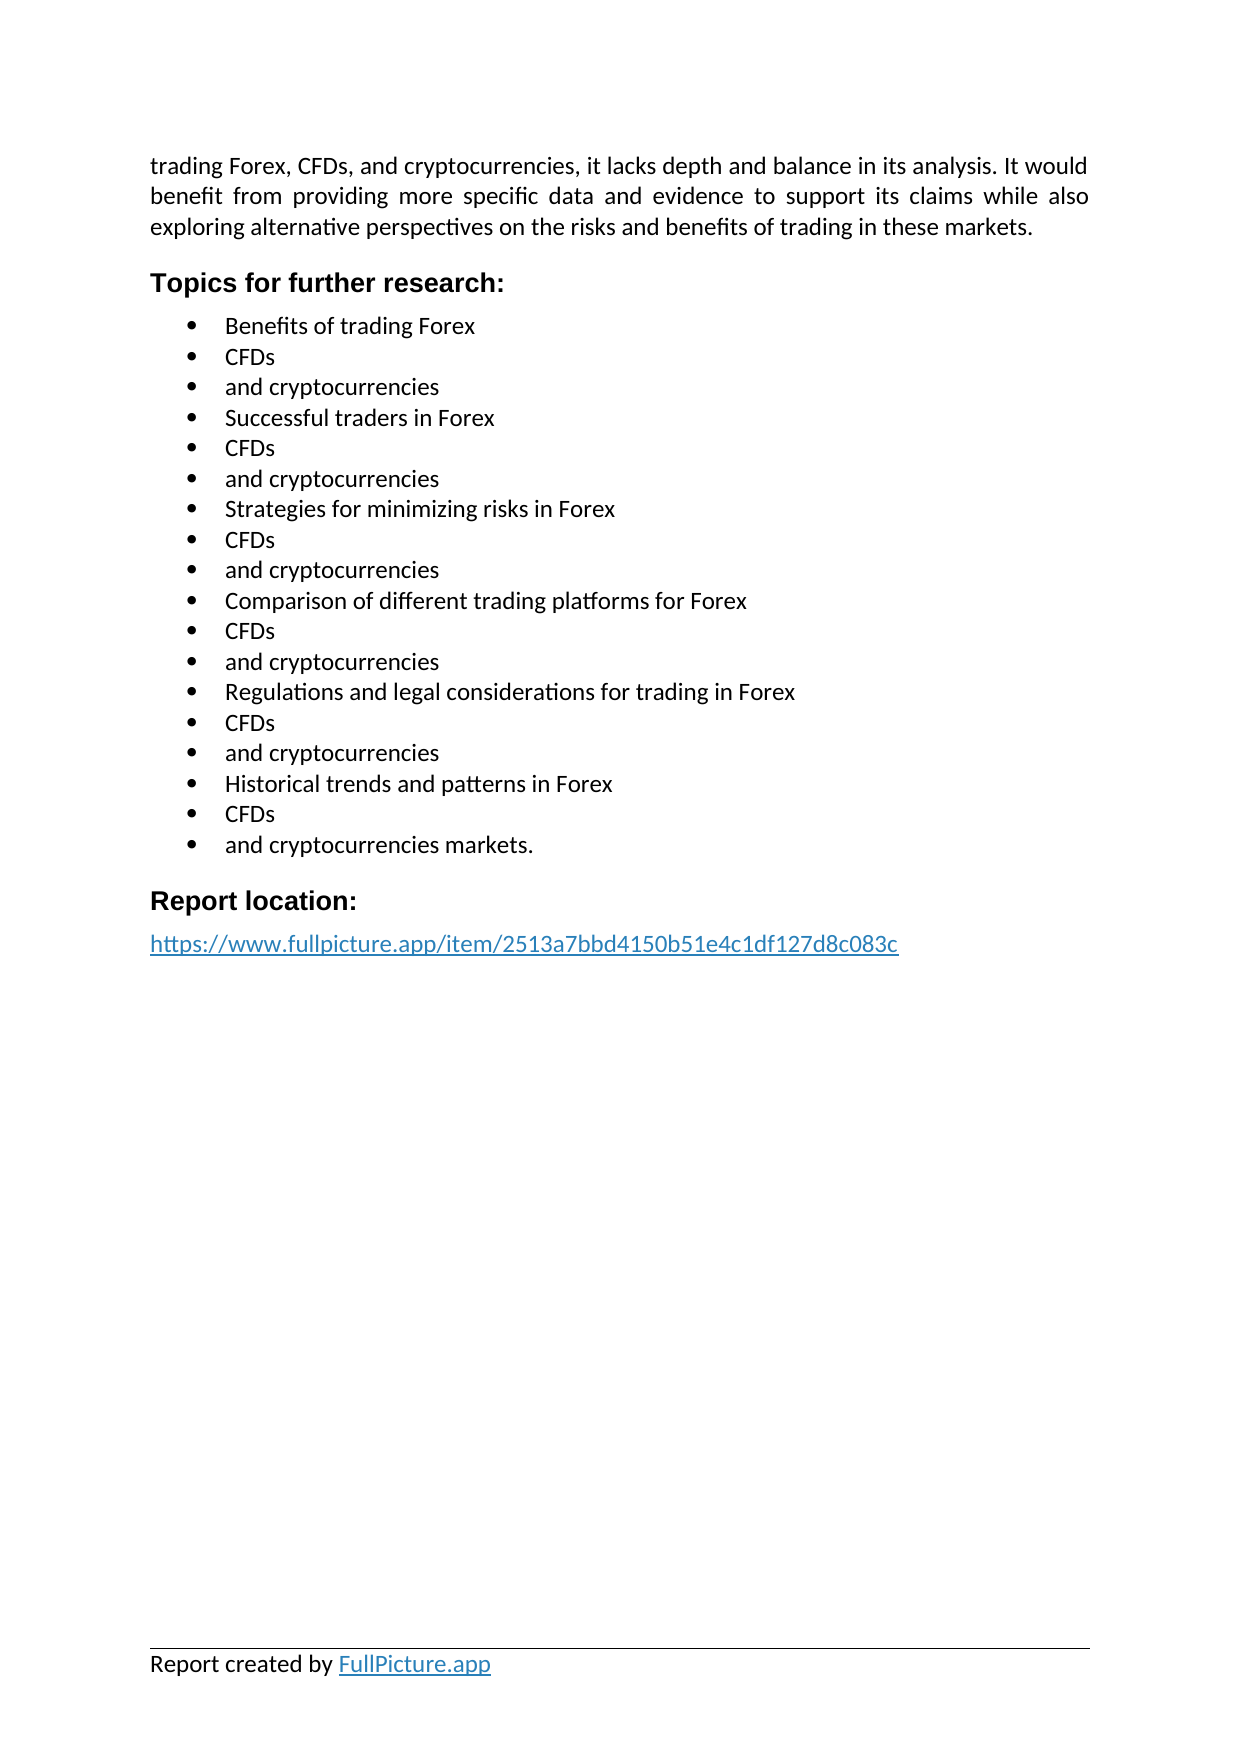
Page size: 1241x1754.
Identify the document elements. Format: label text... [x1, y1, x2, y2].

list Regulations and legal considerations for trading in Forex [187, 677, 1090, 707]
list Strategies for minimizing risks in Forex [187, 493, 1090, 524]
list and cryptocurrencies [187, 463, 1090, 493]
list CFDs [187, 341, 1090, 371]
list Historical trends and patterns in Forex [187, 768, 1090, 799]
list Successful traders in Forex [187, 402, 1090, 432]
list and cryptocurrencies [187, 371, 1090, 402]
subtitle Report location: [150, 885, 1090, 916]
list CFDs [187, 432, 1090, 463]
list CFDs [187, 524, 1090, 554]
list CFDs [187, 707, 1090, 738]
list and cryptocurrencies [187, 554, 1090, 585]
list and cryptocurrencies [187, 738, 1090, 768]
list CFDs [187, 616, 1090, 646]
list and cryptocurrencies [187, 646, 1090, 677]
subtitle Topics for further research: [150, 267, 1090, 298]
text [150, 150, 1090, 242]
list and cryptocurrencies markets. [187, 829, 1090, 860]
list CFDs [187, 799, 1090, 829]
list Benefits of trading Forex [187, 310, 1090, 341]
list Comparison of different trading platforms for Forex [187, 585, 1090, 616]
text https://www.fullpicture.app/item/2513a7bbd4150b51e4c1df127d8c083c [150, 928, 1090, 959]
